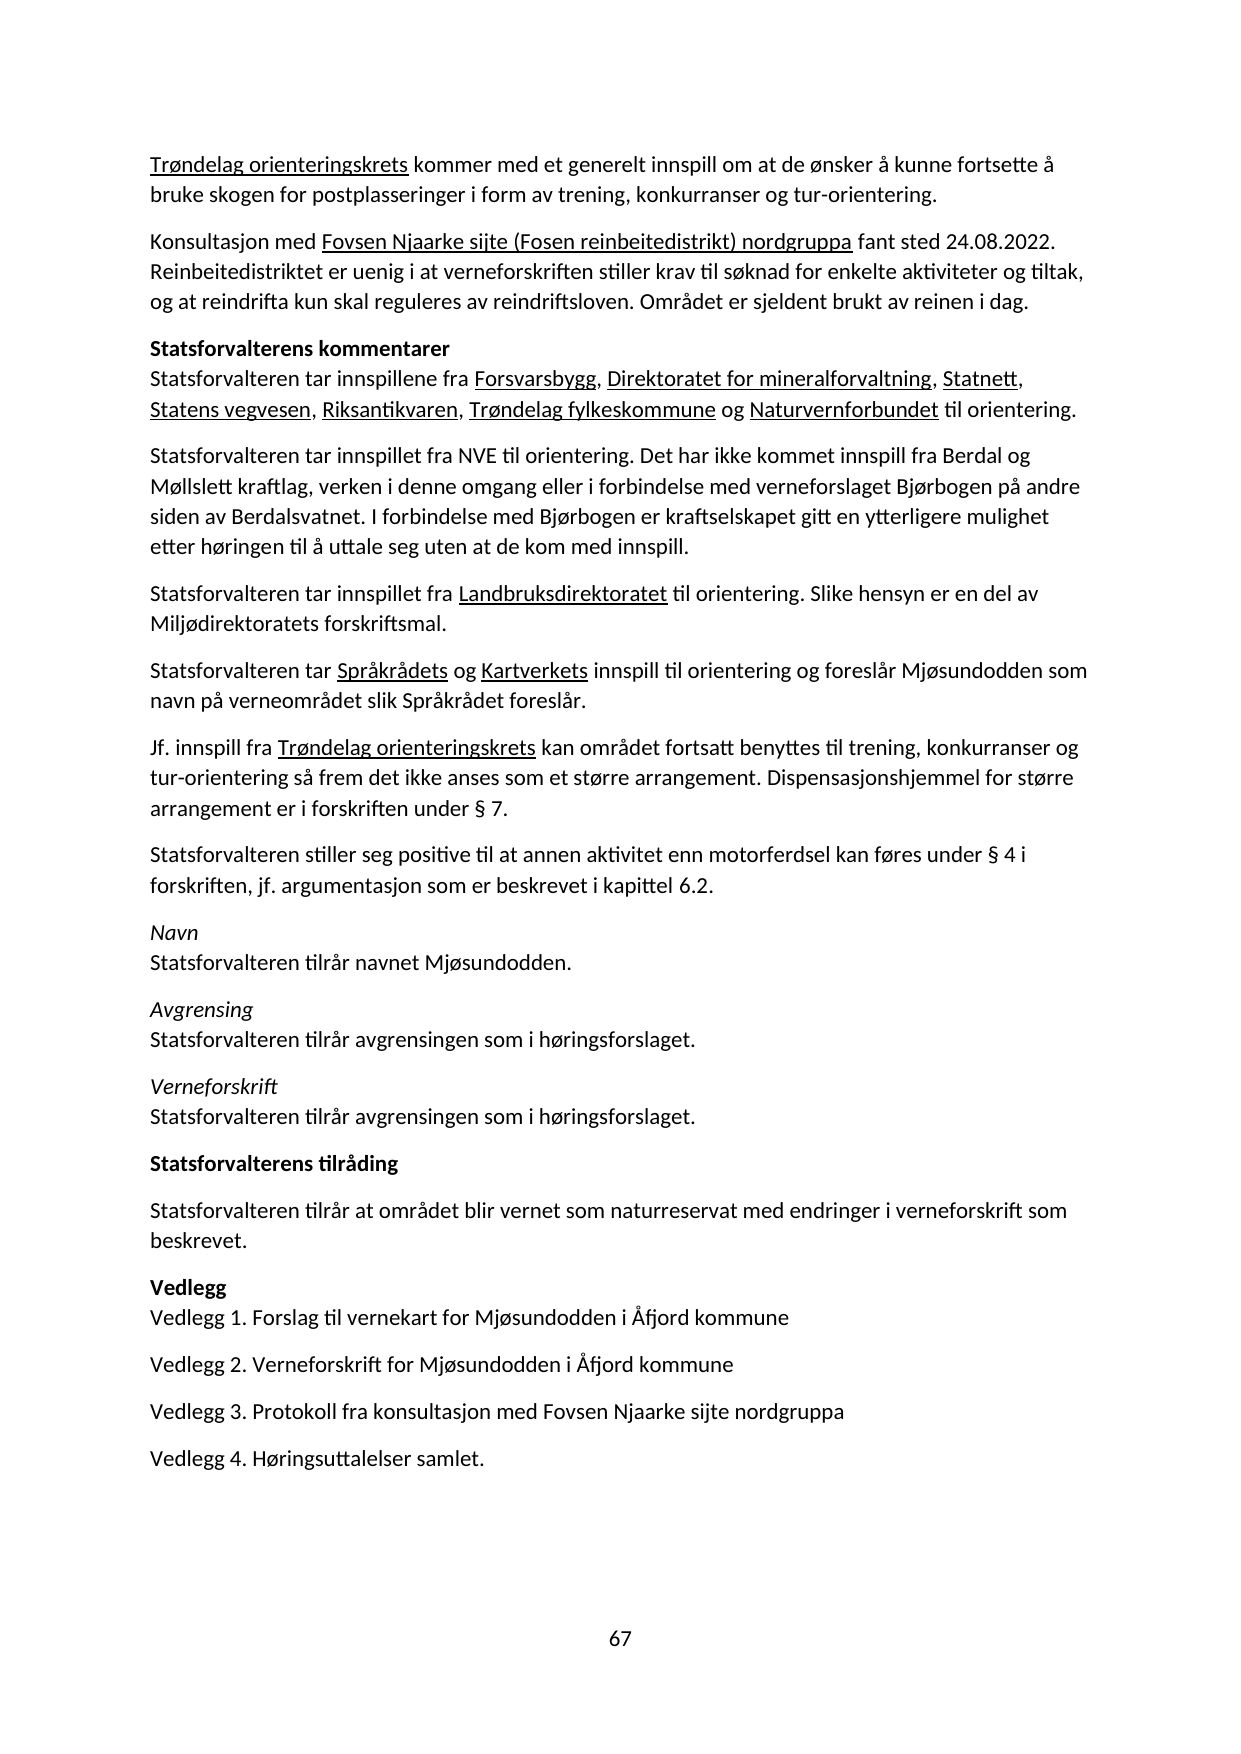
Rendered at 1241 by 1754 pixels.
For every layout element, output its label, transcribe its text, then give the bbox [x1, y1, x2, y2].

text Verneforskrift Statsforvalteren tilrår avgrensingen som i høringsforslaget. [150, 1072, 1090, 1130]
text Statsforvalteren tar Språkrådets og Kartverkets innspill til orientering og foreslår Mjøsundodden som navn på verneområdet slik Språkrådet foreslår. [150, 656, 1090, 714]
text Navn Statsforvalteren tilrår navnet Mjøsundodden. [150, 918, 1090, 976]
text Statsforvalteren tilrår at området blir vernet som naturreservat med endringer i verneforskrift som beskrevet. [150, 1196, 1090, 1254]
text Vedlegg Vedlegg 1. Forslag til vernekart for Mjøsundodden i Åfjord kommune [150, 1273, 1090, 1331]
text Vedlegg 2. Verneforskrift for Mjøsundodden i Åfjord kommune [150, 1350, 1090, 1378]
text Jf. innspill fra Trøndelag orienteringskrets kan området fortsatt benyttes til trening, konkurranser og tur-orientering så frem det ikke anses som et større arrangement. Dispensasjonshjemmel for større arrangement er i forskriften under § 7. [150, 733, 1090, 822]
text Statsforvalteren tar innspillet fra NVE til orientering. Det har ikke kommet innspill fra Berdal og Møllslett kraftlag, verken i denne omgang eller i forbindelse med verneforslaget Bjørbogen på andre siden av Berdalsvatnet. I forbindelse med Bjørbogen er kraftselskapet gitt en ytterligere mulighet etter høringen til å uttale seg uten at de kom med innspill. [150, 442, 1090, 560]
text Statsforvalteren stiller seg positive til at annen aktivitet enn motorferdsel kan føres under § 4 i forskriften, jf. argumentasjon som er beskrevet i kapittel 6.2. [150, 841, 1090, 899]
text Vedlegg 3. Protokoll fra konsultasjon med Fovsen Njaarke sijte nordgruppa [150, 1397, 1090, 1425]
text Vedlegg 4. Høringsuttalelser samlet. [150, 1444, 1090, 1472]
text Trøndelag orienteringskrets kommer med et generelt innspill om at de ønsker å kunne fortsette å bruke skogen for postplasseringer i form av trening, konkurranser og tur-orientering. [150, 150, 1090, 208]
text Konsultasjon med Fovsen Njaarke sijte (Fosen reinbeitedistrikt) nordgruppa fant sted 24.08.2022. Reinbeitedistriktet er uenig i at verneforskriften stiller krav til søknad for enkelte aktiviteter og tiltak, og at reindrifta kun skal reguleres av reindriftsloven. Området er sjeldent brukt av reinen i dag. [150, 227, 1090, 316]
text Statsforvalterens kommentarer Statsforvalteren tar innspillene fra Forsvarsbygg, Direktoratet for mineralforvaltning, Statnett, Statens vegvesen, Riksantikvaren, Trøndelag fylkeskommune og Naturvernforbundet til orientering. [150, 334, 1090, 423]
text Statsforvalterens tilråding [150, 1149, 1090, 1177]
text Avgrensing Statsforvalteren tilrår avgrensingen som i høringsforslaget. [150, 995, 1090, 1053]
text Statsforvalteren tar innspillet fra Landbruksdirektoratet til orientering. Slike hensyn er en del av Miljødirektoratets forskriftsmal. [150, 579, 1090, 637]
